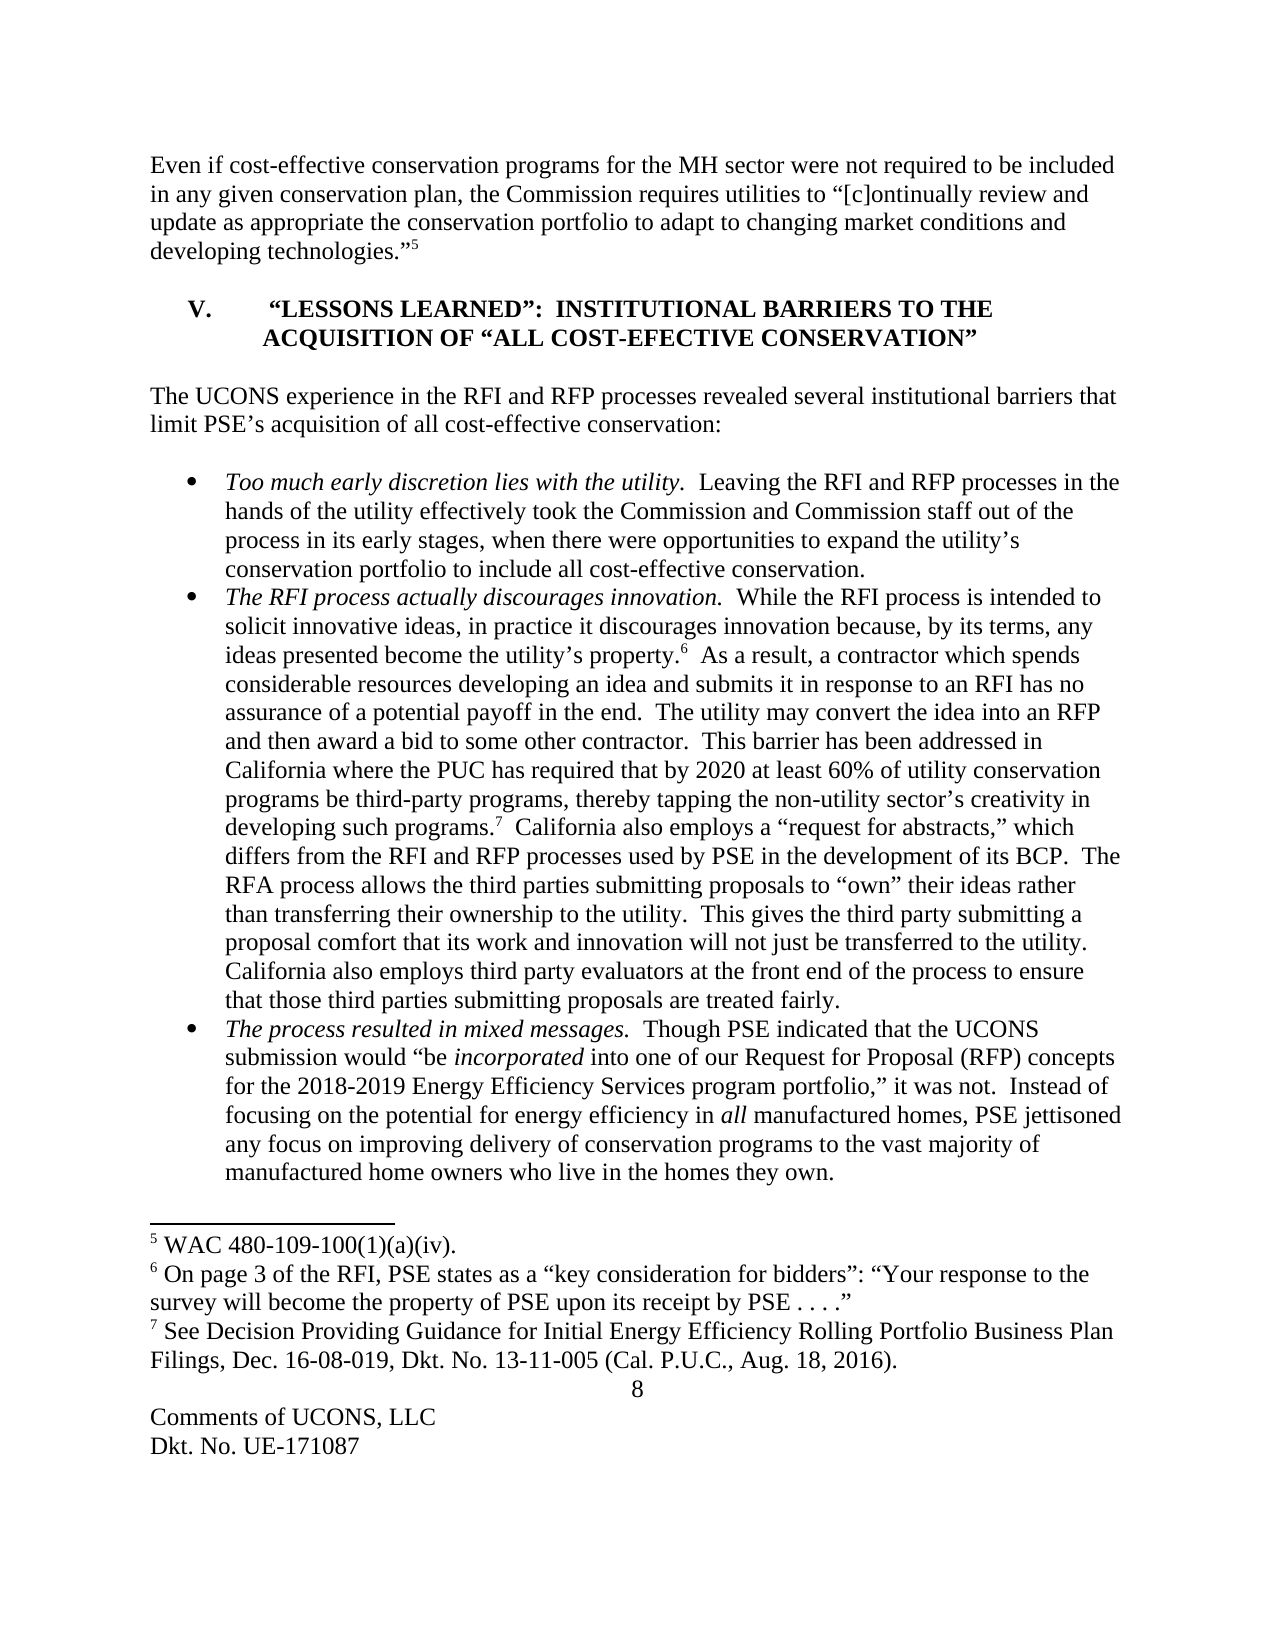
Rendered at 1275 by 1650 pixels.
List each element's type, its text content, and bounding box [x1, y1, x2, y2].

list “LESSONS LEARNED”: INSTITUTIONAL BARRIERS TO THE ACQUISITION OF “ALL COST-EFECTIVE CONSERVATION” [187, 294, 1125, 352]
list The RFI process actually discourages innovation. While the RFI process is intended to solicit innovative ideas, in practice it discourages innovation because, by its terms, any ideas presented become the utility’s property. As a result, a contractor which spends considerable resources developing an idea and submits it in response to an RFI has no assurance of a potential payoff in the end. The utility may convert the idea into an RFP and then award a bid to some other contractor. This barrier has been addressed in California where the PUC has required that by 2020 at least 60% of utility conservation programs be third-party programs, thereby tapping the non-utility sector’s creativity in developing such programs. California also employs a “request for abstracts,” which differs from the RFI and RFP processes used by PSE in the development of its BCP. The RFA process allows the third parties submitting proposals to “own” their ideas rather than transferring their ownership to the utility. This gives the third party submitting a proposal comfort that its work and innovation will not just be transferred to the utility. California also employs third party evaluators at the front end of the process to ensure that those third parties submitting proposals are treated fairly. [187, 582, 1125, 1014]
list Too much early discretion lies with the utility. Leaving the RFI and RFP processes in the hands of the utility effectively took the Commission and Commission staff out of the process in its early stages, when there were opportunities to expand the utility’s conservation portfolio to include all cost-effective conservation. [187, 467, 1125, 582]
text Even if cost-effective conservation programs for the MH sector were not required to be included in any given conservation plan, the Commission requires utilities to “[c]ontinually review and update as appropriate the conservation portfolio to adapt to changing market conditions and developing technologies.” [150, 150, 1125, 265]
list The process resulted in mixed messages. Though PSE indicated that the UCONS submission would “be incorporated into one of our Request for Proposal (RFP) concepts for the 2018-2019 Energy Efficiency Services program portfolio,” it was not. Instead of focusing on the potential for energy efficiency in all manufactured homes, PSE jettisoned any focus on improving delivery of conservation programs to the vast majority of manufactured home owners who live in the homes they own. [187, 1014, 1125, 1186]
text The UCONS experience in the RFI and RFP processes revealed several institutional barriers that limit PSE’s acquisition of all cost-effective conservation: [150, 381, 1125, 438]
